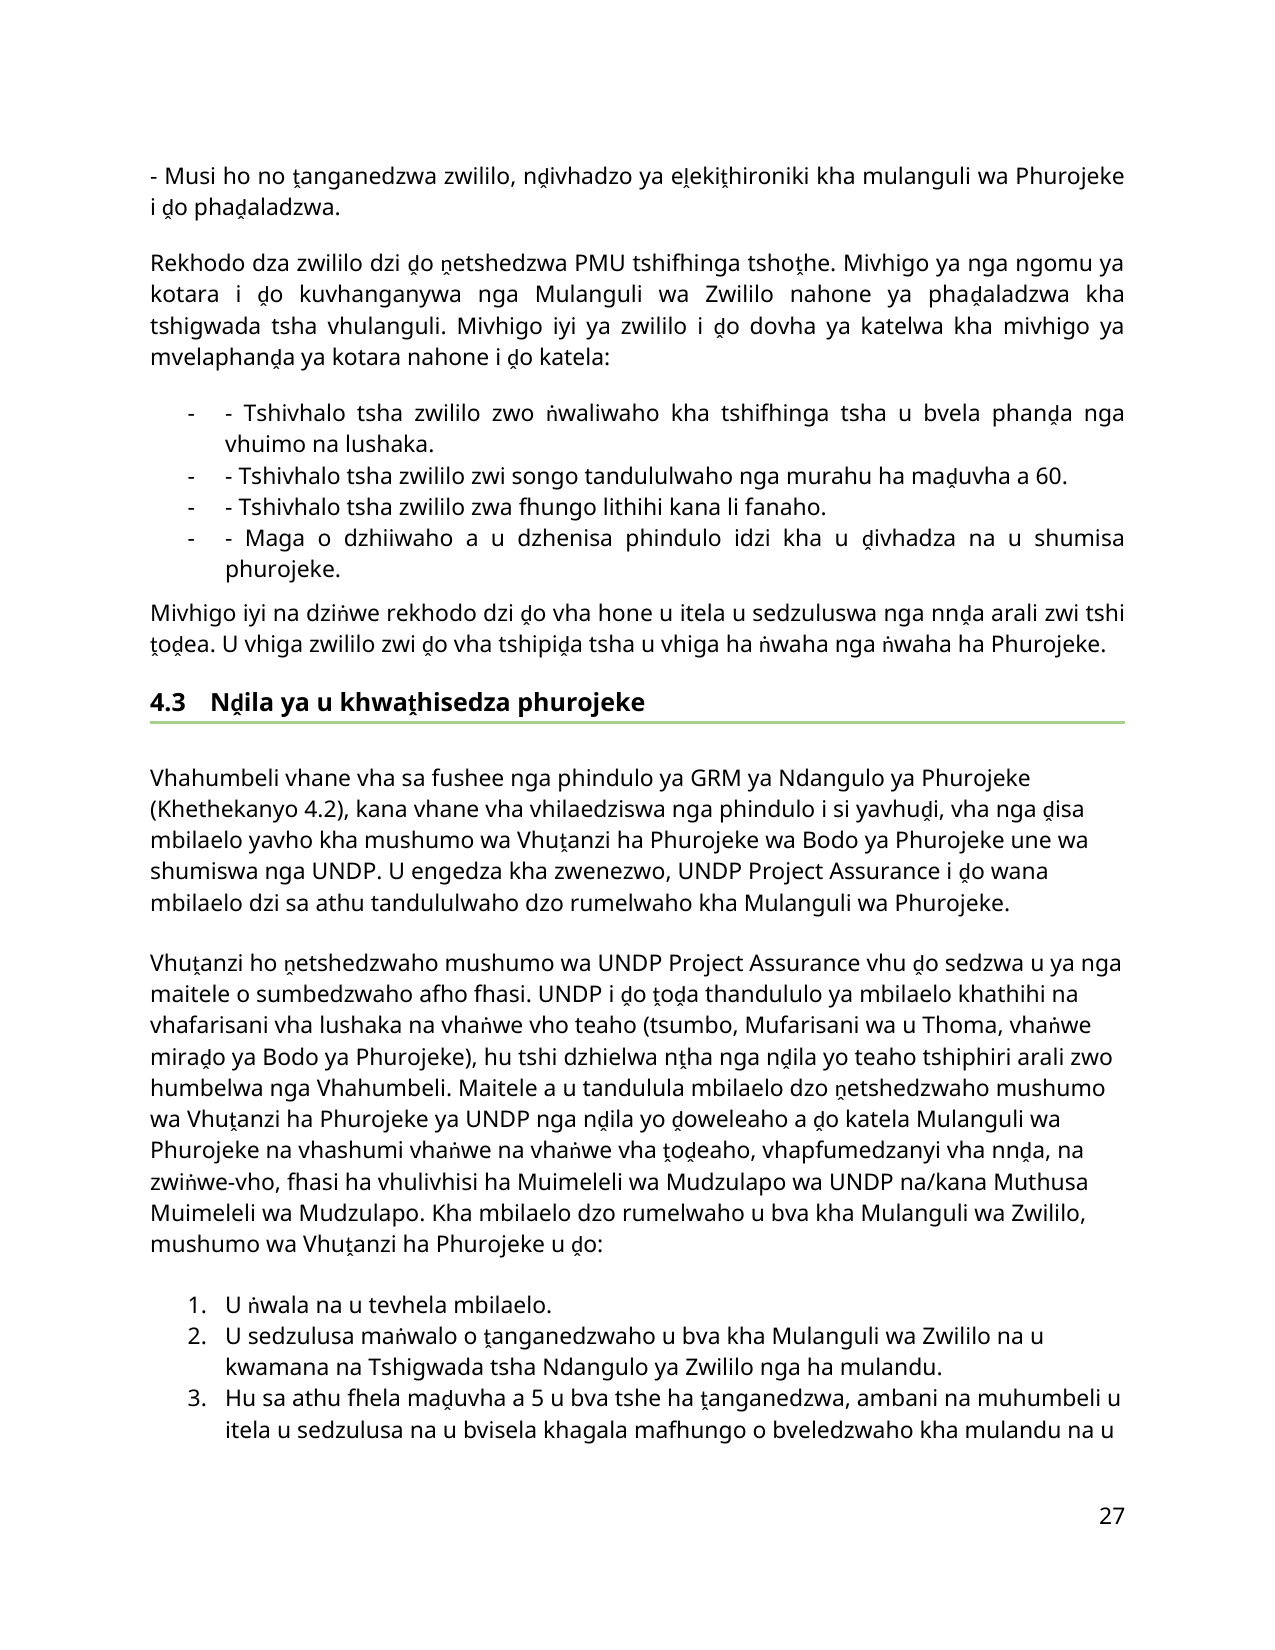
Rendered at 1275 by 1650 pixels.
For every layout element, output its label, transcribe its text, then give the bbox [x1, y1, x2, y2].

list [187, 1382, 1125, 1445]
text Vhahumbeli vhane vha sa fushee nga phindulo ya GRM ya Ndangulo ya Phurojeke (Khethekanyo 4.2), kana vhane vha vhilaedziswa nga phindulo i si yavhuḓi, vha nga ḓisa mbilaelo yavho kha mushumo wa Vhuṱanzi ha Phurojeke wa Bodo ya Phurojeke une wa shumiswa nga UNDP. U engedza kha zwenezwo, UNDP Project Assurance i ḓo wana mbilaelo dzi sa athu tandululwaho dzo rumelwaho kha Mulanguli wa Phurojeke. [150, 761, 1125, 918]
list - Tshivhalo tsha zwililo zwa fhungo lithihi kana li fanaho. [187, 491, 1125, 522]
list - Tshivhalo tsha zwililo zwi songo tandululwaho nga murahu ha maḓuvha a 60. [187, 460, 1125, 491]
list - Maga o dzhiiwaho a u dzhenisa phindulo idzi kha u ḓivhadza na u shumisa phurojeke. [187, 522, 1125, 585]
text Vhuṱanzi ho ṋetshedzwaho mushumo wa UNDP Project Assurance vhu ḓo sedzwa u ya nga maitele o sumbedzwaho afho fhasi. UNDP i ḓo ṱoḓa thandululo ya mbilaelo khathihi na vhafarisani vha lushaka na vhaṅwe vho teaho (tsumbo, Mufarisani wa u Thoma, vhaṅwe miraḓo ya Bodo ya Phurojeke), hu tshi dzhielwa nṱha nga nḓila yo teaho tshiphiri arali zwo humbelwa nga Vhahumbeli. Maitele a u tandulula mbilaelo dzo ṋetshedzwaho mushumo wa Vhuṱanzi ha Phurojeke ya UNDP nga nḓila yo ḓoweleaho a ḓo katela Mulanguli wa Phurojeke na vhashumi vhaṅwe na vhaṅwe vha ṱoḓeaho, vhapfumedzanyi vha nnḓa, na zwiṅwe-vho, fhasi ha vhulivhisi ha Muimeleli wa Mudzulapo wa UNDP na/kana Muthusa Muimeleli wa Mudzulapo. Kha mbilaelo dzo rumelwaho u bva kha Mulanguli wa Zwililo, mushumo wa Vhuṱanzi ha Phurojeke u ḓo: [150, 947, 1125, 1259]
text Mivhigo iyi na dziṅwe rekhodo dzi ḓo vha hone u itela u sedzuluswa nga nnḓa arali zwi tshi ṱoḓea. U vhiga zwililo zwi ḓo vha tshipiḓa tsha u vhiga ha ṅwaha nga ṅwaha ha Phurojeke. [150, 597, 1125, 660]
subtitle Nḓila ya u khwaṱhisedza phurojeke [150, 685, 1125, 721]
list U ṅwala na u tevhela mbilaelo. [187, 1288, 1125, 1320]
list U sedzulusa maṅwalo o ṱanganedzwaho u bva kha Mulanguli wa Zwililo na u kwamana na Tshigwada tsha Ndangulo ya Zwililo nga ha mulandu. [187, 1320, 1125, 1382]
text Rekhodo dza zwililo dzi ḓo ṋetshedzwa PMU tshifhinga tshoṱhe. Mivhigo ya nga ngomu ya kotara i ḓo kuvhanganywa nga Mulanguli wa Zwililo nahone ya phaḓaladzwa kha tshigwada tsha vhulanguli. Mivhigo iyi ya zwililo i ḓo dovha ya katelwa kha mivhigo ya mvelaphanḓa ya kotara nahone i ḓo katela: [150, 247, 1125, 372]
list - Tshivhalo tsha zwililo zwo ṅwaliwaho kha tshifhinga tsha u bvela phanḓa nga vhuimo na lushaka. [187, 397, 1125, 460]
text - Musi ho no ṱanganedzwa zwililo, nḓivhadzo ya eḽekiṱhironiki kha mulanguli wa Phurojeke i ḓo phaḓaladzwa. [150, 160, 1125, 222]
